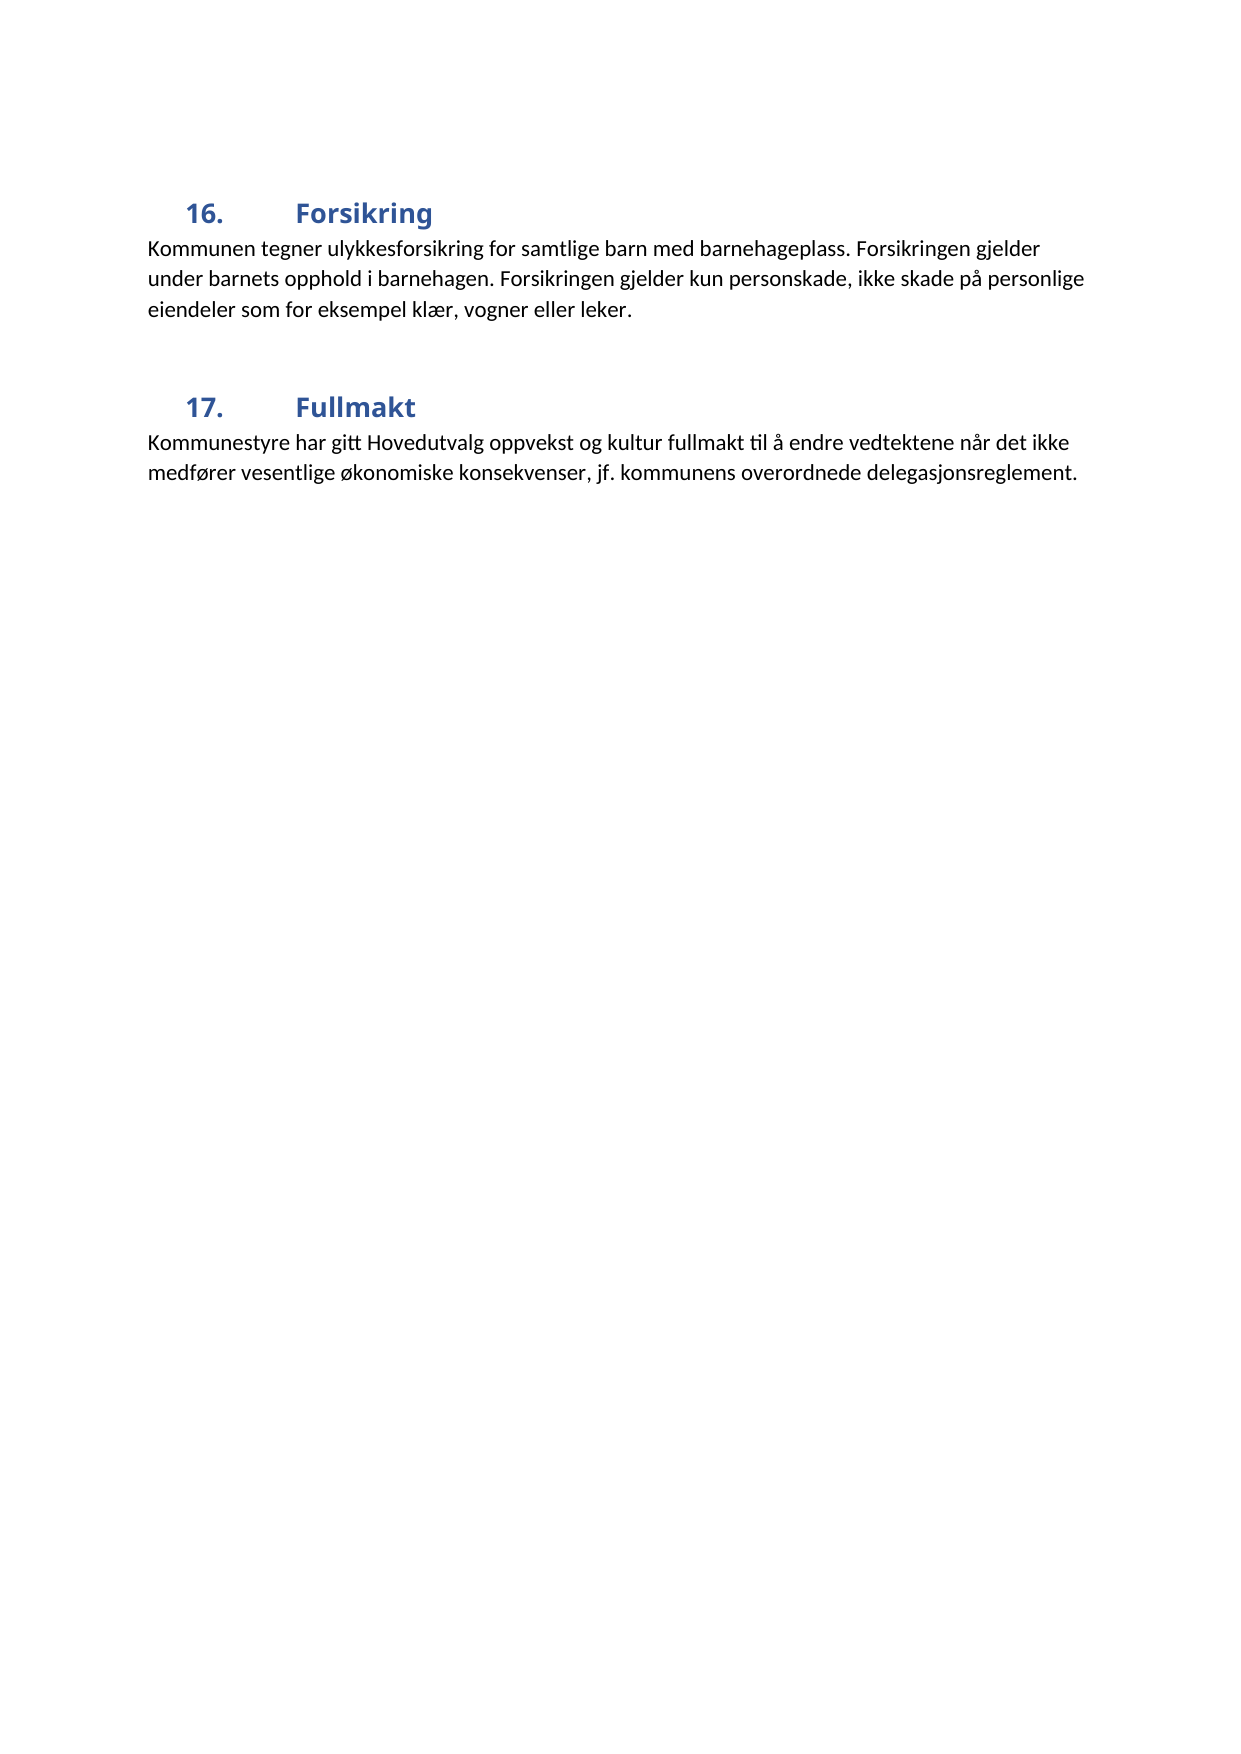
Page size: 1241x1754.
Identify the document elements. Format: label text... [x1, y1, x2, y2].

subtitle Fullmakt [185, 388, 1093, 425]
text Kommunestyre har gitt Hovedutvalg oppvekst og kultur fullmakt til å endre vedtektene når det ikke medfører vesentlige økonomiske konsekvenser, jf. kommunens overordnede delegasjonsreglement. [148, 428, 1093, 486]
subtitle Forsikring [185, 194, 1093, 231]
text Kommunen tegner ulykkesforsikring for samtlige barn med barnehageplass. Forsikringen gjelder under barnets opphold i barnehagen. Forsikringen gjelder kun personskade, ikke skade på personlige eiendeler som for eksempel klær, vogner eller leker. [148, 234, 1093, 323]
